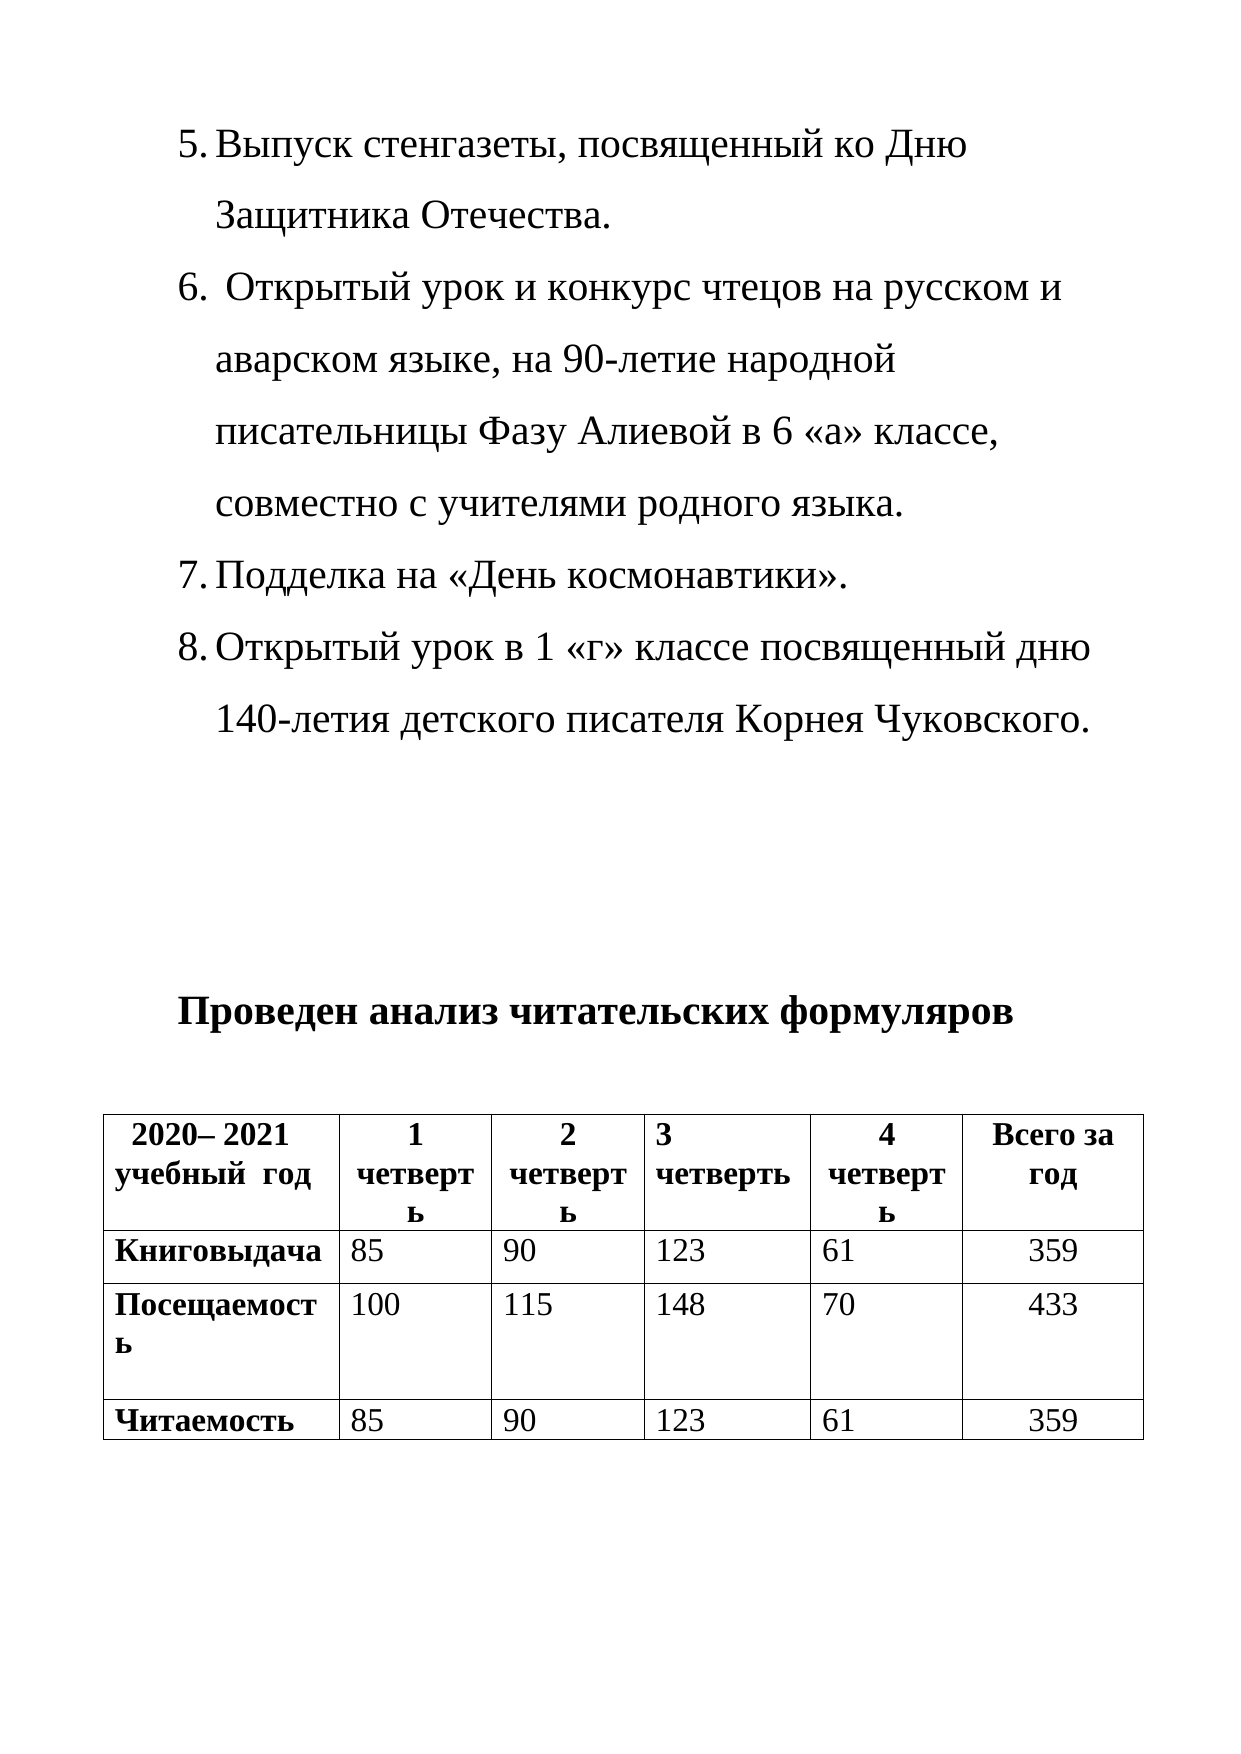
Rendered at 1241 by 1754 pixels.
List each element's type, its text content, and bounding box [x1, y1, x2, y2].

table_cell 85 [340, 1231, 491, 1283]
table_cell Книговыдача [104, 1231, 339, 1283]
table_header Всего за год [963, 1115, 1143, 1230]
table_cell 85 [340, 1400, 491, 1438]
table_cell 148 [645, 1284, 810, 1399]
table_cell 359 [963, 1400, 1143, 1438]
table_cell 90 [492, 1231, 644, 1283]
list Подделка на «День космонавтики». [177, 549, 1152, 597]
table_header 3 четверть [645, 1115, 810, 1230]
table_cell 90 [492, 1400, 644, 1438]
list Выпуск стенгазеты, посвященный ко Дню Защитника Отечества. [177, 118, 1152, 238]
table_cell 61 [811, 1231, 962, 1283]
list Открытый урок в 1 «г» классе посвященный дню 140-летия детского писателя Корнея Чуковского. [177, 621, 1152, 741]
table_cell Читаемость [104, 1400, 339, 1438]
table_cell 123 [645, 1231, 810, 1283]
table_cell 70 [811, 1284, 962, 1399]
text Проведен анализ читательских формуляров [177, 986, 1152, 1033]
table_header 4 четверть [811, 1115, 962, 1230]
list Открытый урок и конкурс чтецов на русском и аварском языке, на 90-летие народной писательницы Фазу Алиевой в 6 «а» классе, совместно с учителями родного языка. [177, 262, 1152, 525]
table_header 2 четверть [492, 1115, 644, 1230]
table_cell 115 [492, 1284, 644, 1399]
table_cell Посещаемость [104, 1284, 339, 1399]
table_cell 123 [645, 1400, 810, 1438]
table_cell 433 [963, 1284, 1143, 1399]
table_cell 100 [340, 1284, 491, 1399]
table_header 2020– 2021 учебный год [104, 1115, 339, 1230]
table_header 1 четверть [340, 1115, 491, 1230]
table_cell 359 [963, 1231, 1143, 1283]
table_cell 61 [811, 1400, 962, 1438]
